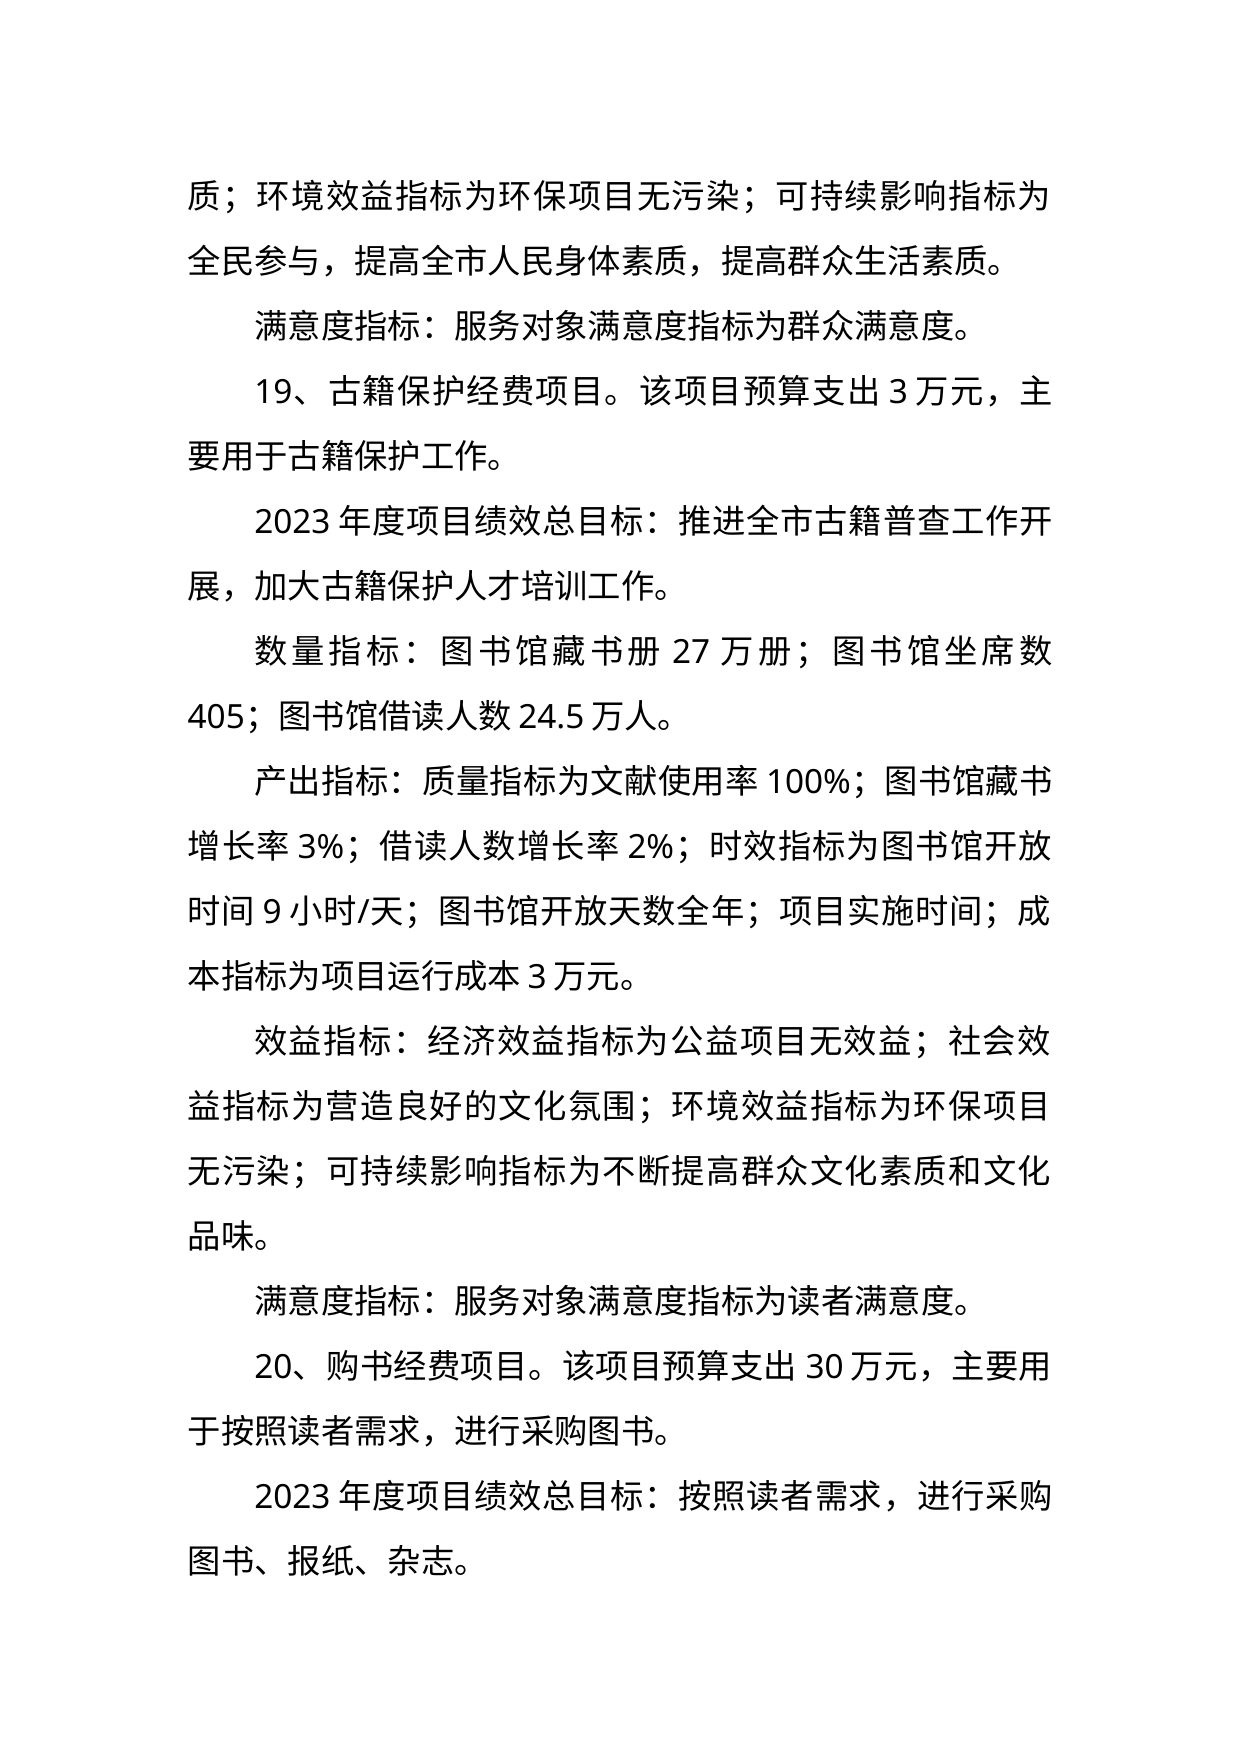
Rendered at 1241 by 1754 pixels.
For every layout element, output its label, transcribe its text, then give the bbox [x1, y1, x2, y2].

list 2023年度项目绩效总目标：推进全市古籍普查工作开展，加大古籍保护人才培训工作。 [187, 487, 1053, 617]
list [187, 162, 1053, 292]
list 20、购书经费项目。该项目预算支出30万元，主要用于按照读者需求，进行采购图书。 [187, 1332, 1053, 1462]
list 19、古籍保护经费项目。该项目预算支出3万元，主要用于古籍保护工作。 [187, 357, 1053, 487]
list 2023年度项目绩效总目标：按照读者需求，进行采购图书、报纸、杂志。 [187, 1462, 1053, 1592]
list 满意度指标：服务对象满意度指标为群众满意度。 [187, 292, 1053, 357]
list 数量指标：图书馆藏书册27万册；图书馆坐席数405；图书馆借读人数24.5万人。 [187, 617, 1053, 747]
list 产出指标：质量指标为文献使用率100%；图书馆藏书增长率3%；借读人数增长率2%；时效指标为图书馆开放时间9小时/天；图书馆开放天数全年；项目实施时间；成本指标为项目运行成本3万元。 [187, 747, 1053, 1007]
list 效益指标：经济效益指标为公益项目无效益；社会效益指标为营造良好的文化氛围；环境效益指标为环保项目无污染；可持续影响指标为不断提高群众文化素质和文化品味。 [187, 1007, 1053, 1267]
list 满意度指标：服务对象满意度指标为读者满意度。 [187, 1267, 1053, 1332]
